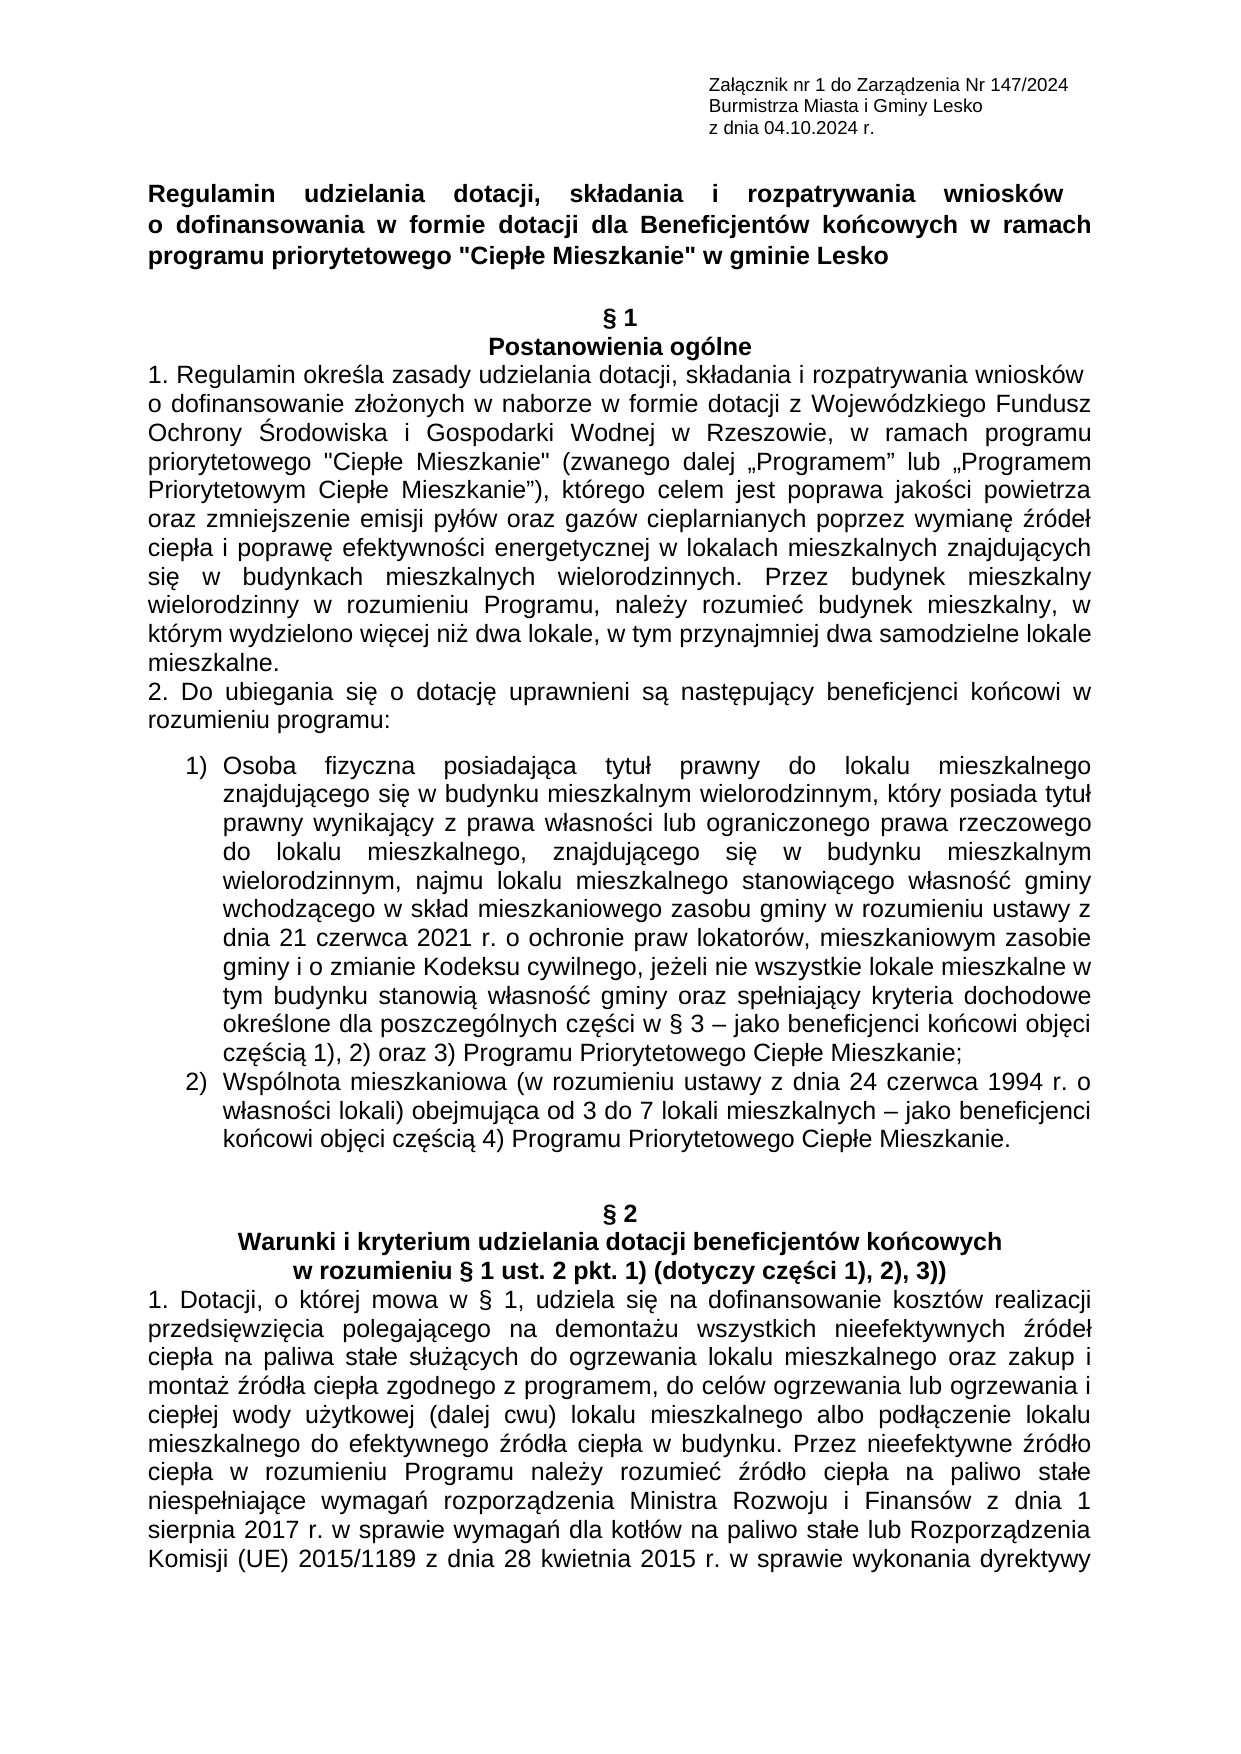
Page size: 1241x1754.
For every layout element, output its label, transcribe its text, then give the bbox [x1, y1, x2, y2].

list Osoba fizyczna posiadająca tytuł prawny do lokalu mieszkalnego znajdującego się w budynku mieszkalnym wielorodzinnym, który posiada tytuł prawny wynikający z prawa własności lub ograniczonego prawa rzeczowego do lokalu mieszkalnego, znajdującego się w budynku mieszkalnym wielorodzinnym, najmu lokalu mieszkalnego stanowiącego własność gminy wchodzącego w skład mieszkaniowego zasobu gminy w rozumieniu ustawy z dnia 21 czerwca 2021 r. o ochronie praw lokatorów, mieszkaniowym zasobie gminy i o zmianie Kodeksu cywilnego, jeżeli nie wszystkie lokale mieszkalne w tym budynku stanowią własność gminy oraz spełniający kryteria dochodowe określone dla poszczególnych części w § 3 – jako beneficjenci końcowi objęci częścią 1), 2) oraz 3) Programu Priorytetowego Ciepłe Mieszkanie; [185, 751, 1093, 1067]
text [148, 1285, 1093, 1572]
text Postanowienia ogólne [148, 332, 1093, 360]
list Wspólnota mieszkaniowa (w rozumieniu ustawy z dnia 24 czerwca 1994 r. o własności lokali) obejmująca od 3 do 7 lokali mieszkalnych – jako beneficjenci końcowi objęci częścią 4) Programu Priorytetowego Ciepłe Mieszkanie. [185, 1067, 1093, 1153]
text § 1 [148, 303, 1093, 332]
text 1. Regulamin określa zasady udzielania dotacji, składania i rozpatrywania wniosków o dofinansowanie złożonych w naborze w formie dotacji z Wojewódzkiego Fundusz Ochrony Środowiska i Gospodarki Wodnej w Rzeszowie, w ramach programu priorytetowego "Ciepłe Mieszkanie" (zwanego dalej „Programem” lub „Programem Priorytetowym Ciepłe Mieszkanie”), którego celem jest poprawa jakości powietrza oraz zmniejszenie emisji pyłów oraz gazów cieplarnianych poprzez wymianę źródeł ciepła i poprawę efektywności energetycznej w lokalach mieszkalnych znajdujących się w budynkach mieszkalnych wielorodzinnych. Przez budynek mieszkalny wielorodzinny w rozumieniu Programu, należy rozumieć budynek mieszkalny, w którym wydzielono więcej niż dwa lokale, w tym przynajmniej dwa samodzielne lokale mieszkalne. [148, 360, 1093, 677]
text Regulamin udzielania dotacji, składania i rozpatrywania wniosków o dofinansowania w formie dotacji dla Beneficjentów końcowych w ramach programu priorytetowego "Ciepłe Mieszkanie" w gminie Lesko [148, 179, 1093, 269]
text Warunki i kryterium udzielania dotacji beneficjentów końcowych w rozumieniu § 1 ust. 2 pkt. 1) (dotyczy części 1), 2), 3)) [148, 1227, 1093, 1285]
text 2. Do ubiegania się o dotację uprawnieni są następujący beneficjenci końcowi w rozumieniu programu: [148, 677, 1093, 734]
text § 2 [148, 1199, 1093, 1227]
